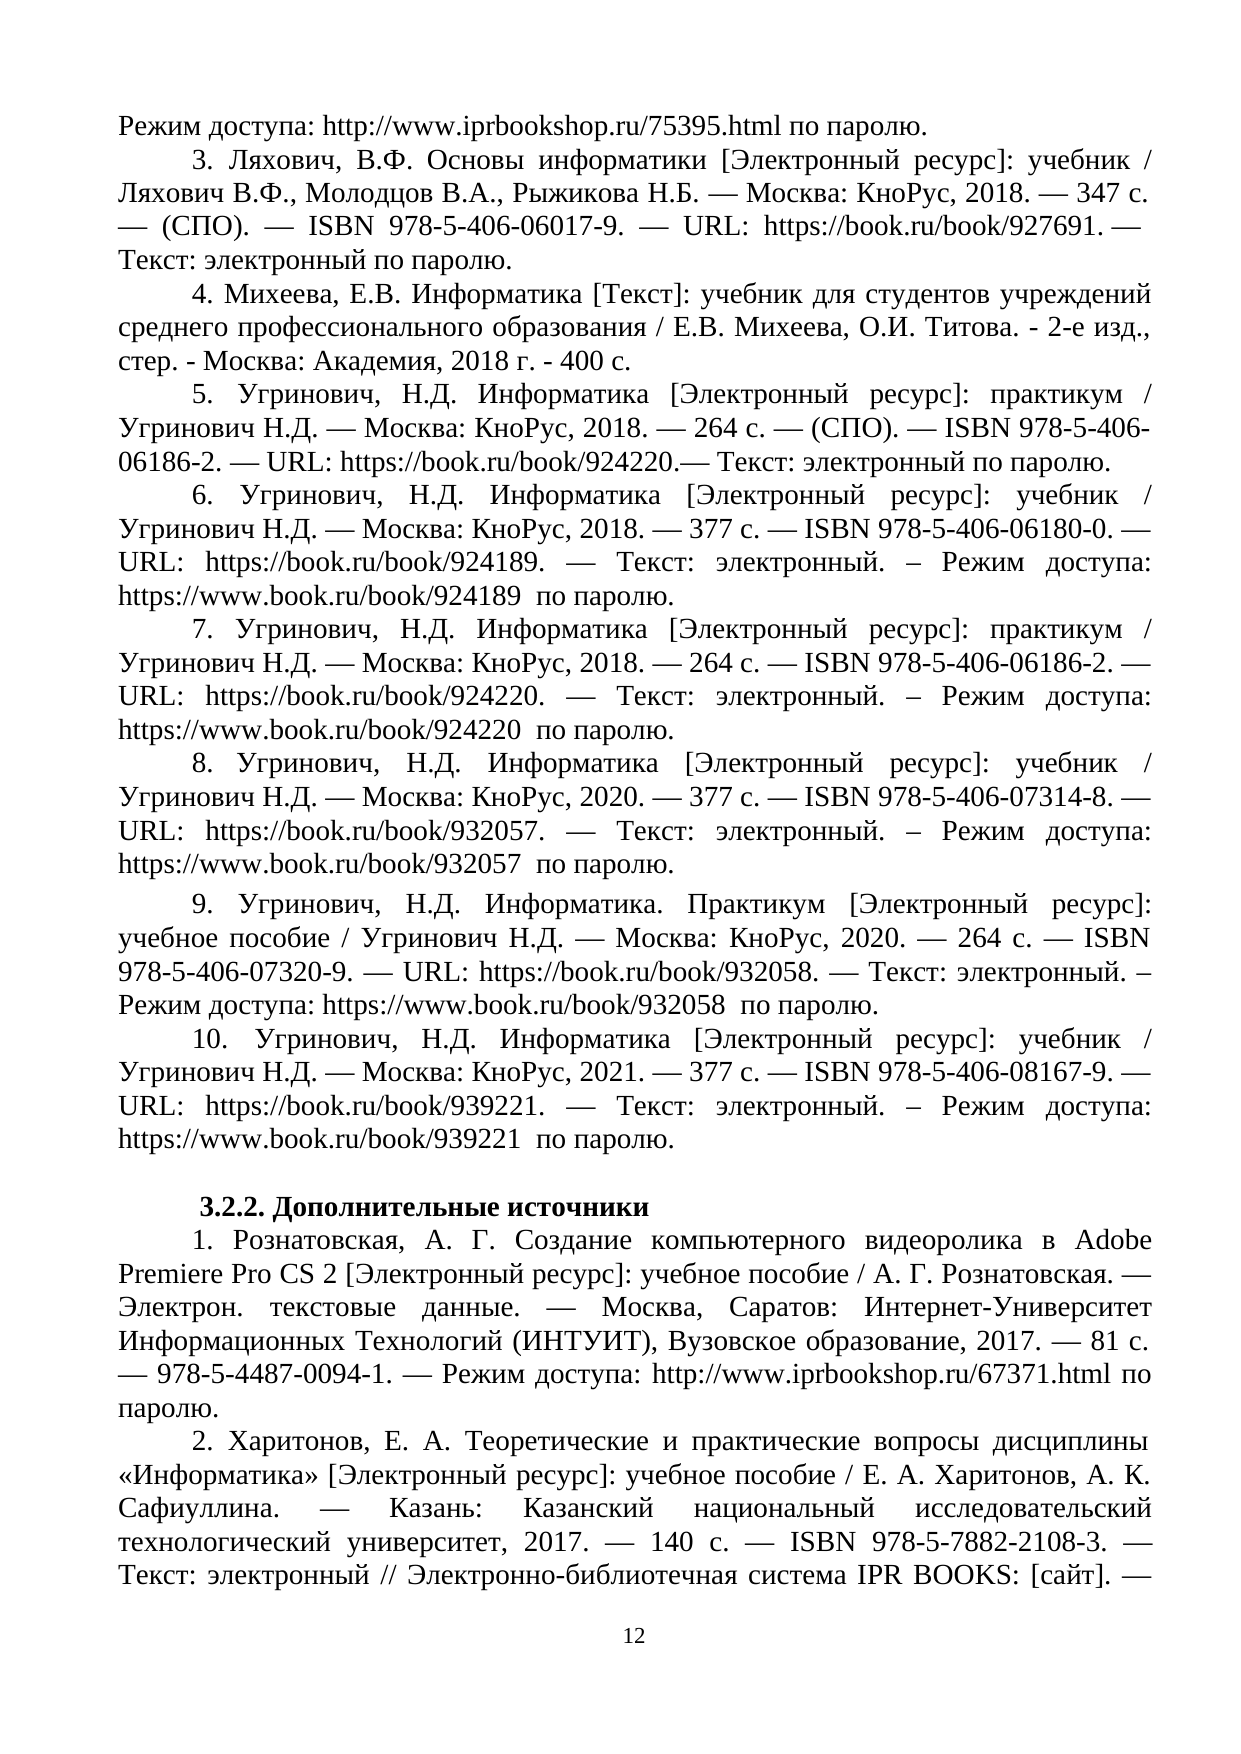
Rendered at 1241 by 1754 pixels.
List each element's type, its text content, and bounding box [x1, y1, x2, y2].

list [118, 108, 1152, 142]
list Михеева, Е.В. Информатика [Текст]: учебник для студентов учреждений среднего профессионального образования / Е.В. Михеева, О.И. Титова. - 2-е изд., стер. - Москва: Академия, 2018 г. - 400 с. [118, 276, 1152, 377]
text Текст: электронный по паролю. [118, 242, 1182, 276]
list Угринович, Н.Д. Информатика [Электронный ресурс]: практикум / Угринович Н.Д. — Москва: КноРус, 2018. — 264 с. — (СПО). — ISBN 978-5-406- 06186-2. — URL: https://book.ru/book/924220.— Текст: электронный по паролю. [118, 377, 1152, 477]
list Ляхович, В.Ф. Основы информатики [Электронный ресурс]: учебник / Ляхович В.Ф., Молодцов В.А., Рыжикова Н.Б. — Москва: КноРус, 2018. — 347 с. [118, 142, 1152, 209]
list Угринович, Н.Д. Информатика [Электронный ресурс]: практикум / Угринович Н.Д. — Москва: КноРус, 2018. — 264 с. — ISBN 978-5-406-06186-2. — URL: https://book.ru/book/924220. — Текст: электронный. – Режим доступа: https://www.book.ru/book/924220 по паролю. [118, 611, 1152, 746]
text 3.2.2. Дополнительные источники [199, 1189, 1152, 1222]
list Рознатовская, А. Г. Создание компьютерного видеоролика в Adobe Premiere Pro CS 2 [Электронный ресурс]: учебное пособие / А. Г. Рознатовская. — Электрон. текстовые данные. — Москва, Саратов: Интернет-Университет Информационных Технологий (ИНТУИТ), Вузовское образование, 2017. — 81 c. [118, 1222, 1152, 1356]
list Угринович, Н.Д. Информатика [Электронный ресурс]: учебник / Угринович Н.Д. — Москва: КноРус, 2021. — 377 с. — ISBN 978-5-406-08167-9. — URL: https://book.ru/book/939221. — Текст: электронный. – Режим доступа: https://www.book.ru/book/939221 по паролю. [118, 1021, 1152, 1155]
text — 978-5-4487-0094-1. — Режим доступа: http://www.iprbookshop.ru/67371.html по паролю. [118, 1356, 1151, 1423]
list Угринович, Н.Д. Информатика [Электронный ресурс]: учебник / Угринович Н.Д. — Москва: КноРус, 2020. — 377 с. — ISBN 978-5-406-07314-8. — URL: https://book.ru/book/932057. — Текст: электронный. – Режим доступа: https://www.book.ru/book/932057 по паролю. [118, 746, 1152, 880]
list Угринович, Н.Д. Информатика [Электронный ресурс]: учебник / Угринович Н.Д. — Москва: КноРус, 2018. — 377 с. — ISBN 978-5-406-06180-0. — URL: https://book.ru/book/924189. — Текст: электронный. – Режим доступа: https://www.book.ru/book/924189 по паролю. [118, 477, 1152, 611]
text — (СПО). — ISBN 978-5-406-06017-9. — URL: https://book.ru/book/927691. — [118, 209, 1182, 242]
list Харитонов, Е. А. Теоретические и практические вопросы дисциплины [192, 1423, 1182, 1457]
list Угринович, Н.Д. Информатика. Практикум [Электронный ресурс]: учебное пособие / Угринович Н.Д. — Москва: КноРус, 2020. — 264 с. — ISBN 978-5-406-07320-9. — URL: https://book.ru/book/932058. — Текст: электронный. – Режим доступа: https://www.book.ru/book/932058 по паролю. [118, 887, 1152, 1021]
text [118, 1457, 1152, 1591]
